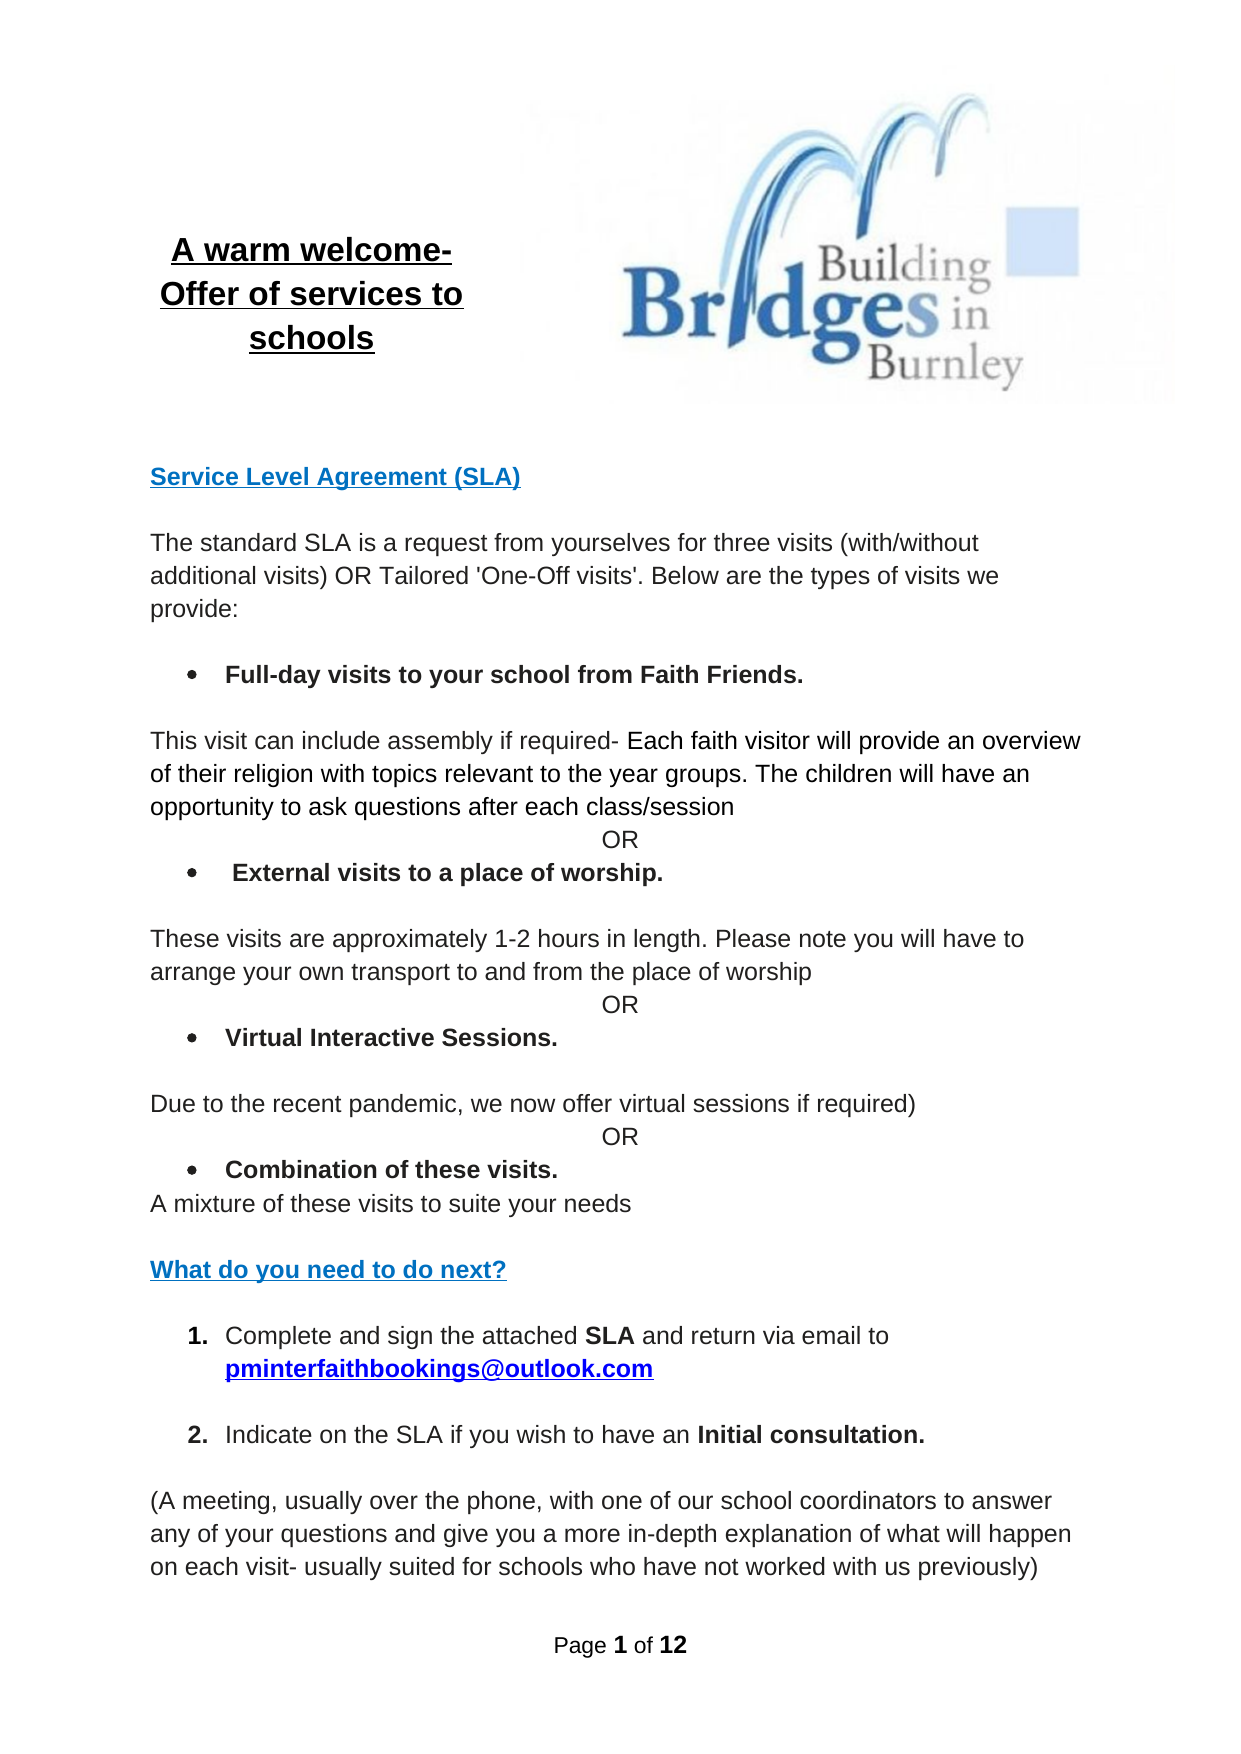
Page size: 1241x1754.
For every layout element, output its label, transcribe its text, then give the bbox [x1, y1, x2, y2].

text Service Level Agreement (SLA) [150, 462, 1090, 490]
picture [490, 65, 1174, 403]
list Combination of these visits. [187, 1155, 1090, 1184]
list Complete and sign the attached SLA and return via email to pminterfaithbookings@outlook.com [187, 1321, 1090, 1382]
text OR [150, 825, 1090, 854]
list Indicate on the SLA if you wish to have an Initial consultation. [187, 1420, 1090, 1448]
text OR [150, 1122, 1090, 1151]
list External visits to a place of worship. [187, 858, 1090, 887]
text What do you need to do next? [150, 1254, 1090, 1283]
text A mixture of these visits to suite your needs [150, 1188, 1090, 1217]
list Full-day visits to your school from Faith Friends. [187, 660, 1090, 689]
text A warm welcome- Offer of services to schools [150, 230, 490, 357]
text (A meeting, usually over the phone, with one of our school coordinators to answer any of your questions and give you a more in-depth explanation of what will happen on each visit- usually suited for schools who have not worked with us previously) [150, 1486, 1090, 1581]
text The standard SLA is a request from yourselves for three visits (with/without additional visits) OR Tailored 'One-Off visits'. Below are the types of visits we provide: [150, 528, 1090, 622]
text OR [150, 990, 1090, 1019]
text Due to the recent pandemic, we now offer virtual sessions if required) [150, 1089, 1090, 1118]
list Virtual Interactive Sessions. [187, 1023, 1090, 1052]
text These visits are approximately 1-2 hours in length. Please note you will have to arrange your own transport to and from the place of worship [150, 924, 1090, 986]
text This visit can include assembly if required- Each faith visitor will provide an overview of their religion with topics relevant to the year groups. The children will have an opportunity to ask questions after each class/session [150, 726, 1090, 821]
